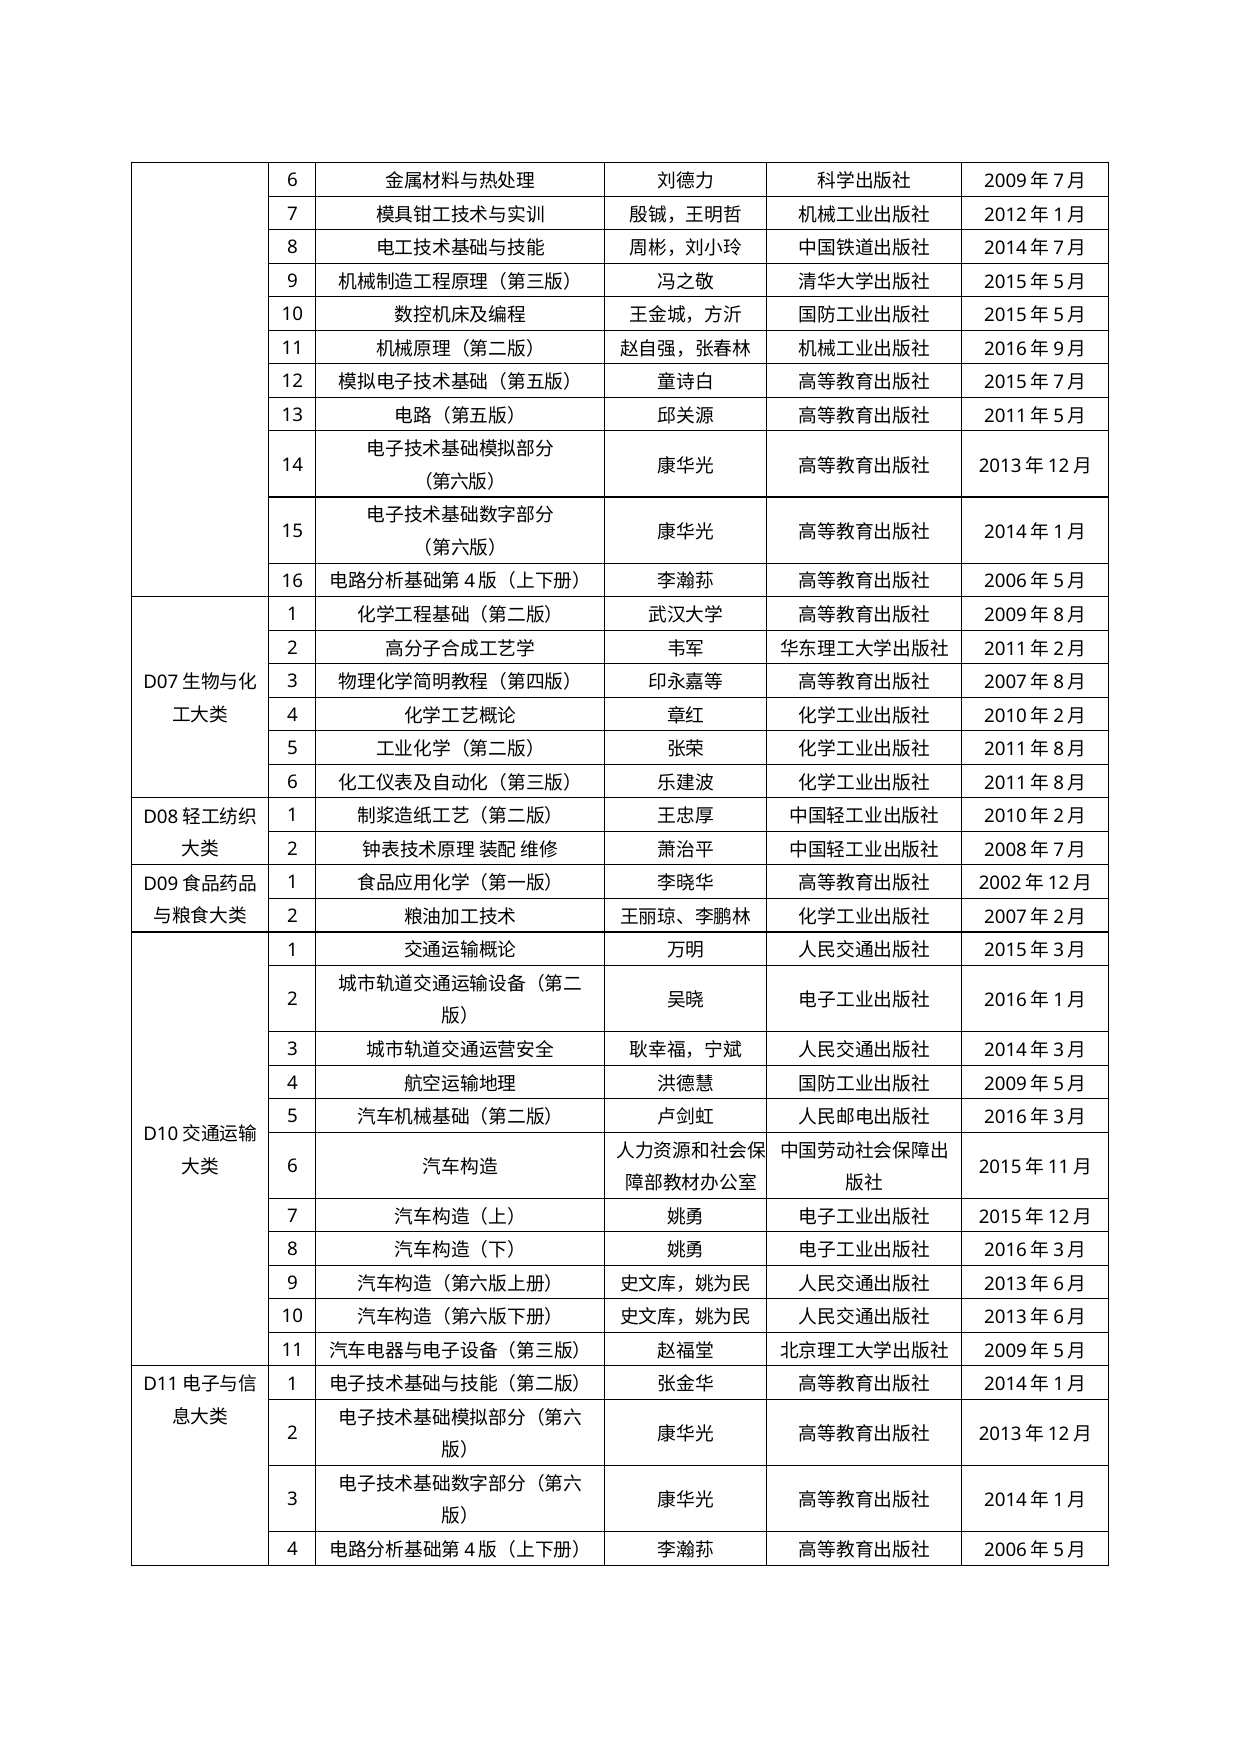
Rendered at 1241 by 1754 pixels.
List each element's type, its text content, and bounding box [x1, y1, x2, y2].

table_cell 2016年3月 [962, 1099, 1108, 1132]
table_cell 高等教育出版社 [767, 865, 961, 898]
table_cell 化学工业出版社 [767, 899, 961, 931]
table_cell 2014年1月 [962, 498, 1108, 562]
table_cell 2016年1月 [962, 966, 1108, 1031]
table_cell 北京理工大学出版社 [767, 1333, 961, 1365]
table_cell 6 [269, 163, 315, 196]
table_cell 高等教育出版社 [767, 1366, 961, 1399]
table_cell 2014年7月 [962, 230, 1108, 263]
table_cell 2015年11月 [962, 1133, 1108, 1198]
table_cell 人民邮电出版社 [767, 1099, 961, 1132]
table_cell D07生物与化工大类 [132, 597, 268, 797]
table_cell 粮油加工技术 [316, 899, 604, 931]
table_cell 周彬，刘小玲 [605, 230, 766, 263]
table_cell 3 [269, 1466, 315, 1531]
table_cell 高等教育出版社 [767, 564, 961, 596]
table_cell 钟表技术原理 装配 维修 [316, 832, 604, 864]
table_cell 卢剑虹 [605, 1099, 766, 1132]
table_cell 高等教育出版社 [767, 664, 961, 697]
table_cell 5 [269, 731, 315, 764]
table_cell 人力资源和社会保障部教材办公室 [605, 1133, 766, 1198]
table_cell 冯之敬 [605, 264, 766, 296]
table_cell 耿幸福，宁斌 [605, 1032, 766, 1064]
table_cell 2 [269, 631, 315, 663]
table_cell 11 [269, 1333, 315, 1365]
table_cell 汽车构造（第六版上册） [316, 1266, 604, 1298]
table_cell D11电子与信息大类 [132, 1366, 268, 1564]
table_cell 10 [269, 1299, 315, 1332]
table_cell 2009年7月 [962, 163, 1108, 196]
table_cell 2013年6月 [962, 1299, 1108, 1332]
table_cell 9 [269, 264, 315, 296]
table_cell 2014年1月 [962, 1466, 1108, 1531]
table_cell 3 [269, 664, 315, 697]
table_cell 高等教育出版社 [767, 398, 961, 430]
table_cell 人民交通出版社 [767, 1299, 961, 1332]
table_cell D09食品药品与粮食大类 [132, 865, 268, 931]
table_cell 化学工业出版社 [767, 765, 961, 797]
table_cell 电路（第五版） [316, 398, 604, 430]
table_cell 汽车构造 [316, 1133, 604, 1198]
table_cell 汽车构造（下） [316, 1232, 604, 1265]
table_cell 张金华 [605, 1366, 766, 1399]
table_cell 中国轻工业出版社 [767, 832, 961, 864]
table_cell 6 [269, 1133, 315, 1198]
table_cell 电工技术基础与技能 [316, 230, 604, 263]
table_cell 2010年2月 [962, 798, 1108, 831]
table_cell 2006年5月 [962, 564, 1108, 596]
table_cell 城市轨道交通运营安全 [316, 1032, 604, 1064]
table_cell 1 [269, 933, 315, 965]
table_cell 高等教育出版社 [767, 498, 961, 562]
table_cell 1 [269, 1366, 315, 1399]
table_cell 4 [269, 698, 315, 730]
table_cell 2015年3月 [962, 933, 1108, 965]
table_cell 刘德力 [605, 163, 766, 196]
table_cell 2 [269, 832, 315, 864]
table_cell 2015年5月 [962, 264, 1108, 296]
table_cell 6 [269, 765, 315, 797]
table_cell 电子工业出版社 [767, 1232, 961, 1265]
table_cell 2011年8月 [962, 731, 1108, 764]
table_cell 万明 [605, 933, 766, 965]
table_cell 王丽琼、李鹏林 [605, 899, 766, 931]
table_cell 2 [269, 966, 315, 1031]
table_cell 邱关源 [605, 398, 766, 430]
table_cell 化学工艺概论 [316, 698, 604, 730]
table_cell 殷铖，王明哲 [605, 197, 766, 229]
table_cell 15 [269, 498, 315, 562]
table_cell 汽车电器与电子设备（第三版） [316, 1333, 604, 1365]
table_cell 8 [269, 1232, 315, 1265]
table_cell 国防工业出版社 [767, 297, 961, 330]
table_cell 3 [269, 1032, 315, 1064]
table_cell 2015年7月 [962, 364, 1108, 397]
table_cell 机械工业出版社 [767, 197, 961, 229]
table_cell 张荣 [605, 731, 766, 764]
table_cell 人民交通出版社 [767, 1266, 961, 1298]
table_cell 2011年2月 [962, 631, 1108, 663]
table_cell 2007年8月 [962, 664, 1108, 697]
table_cell 食品应用化学（第一版） [316, 865, 604, 898]
table_cell 吴晓 [605, 966, 766, 1031]
table_cell 赵自强，张春林 [605, 331, 766, 363]
table_cell 电子技术基础与技能（第二版） [316, 1366, 604, 1399]
table_cell 科学出版社 [767, 163, 961, 196]
table_cell 李瀚荪 [605, 1532, 766, 1564]
table_cell 7 [269, 1199, 315, 1231]
table_cell 电子工业出版社 [767, 966, 961, 1031]
table_cell 电子技术基础数字部分（第六版） [316, 1466, 604, 1531]
table_cell 清华大学出版社 [767, 264, 961, 296]
table_cell 王金城，方沂 [605, 297, 766, 330]
table_cell 高等教育出版社 [767, 597, 961, 629]
table_cell 高分子合成工艺学 [316, 631, 604, 663]
table_cell 航空运输地理 [316, 1066, 604, 1098]
table_cell 1 [269, 597, 315, 629]
table_cell 高等教育出版社 [767, 431, 961, 496]
table_cell 2006年5月 [962, 1532, 1108, 1564]
table_cell 韦军 [605, 631, 766, 663]
table_cell 2013年6月 [962, 1266, 1108, 1298]
table_cell 李瀚荪 [605, 564, 766, 596]
table_cell 汽车机械基础（第二版） [316, 1099, 604, 1132]
table_cell 11 [269, 331, 315, 363]
table_cell 康华光 [605, 1466, 766, 1531]
table_cell 物理化学简明教程（第四版） [316, 664, 604, 697]
table_cell 萧治平 [605, 832, 766, 864]
table_cell 电子技术基础模拟部分（第六版） [316, 1400, 604, 1465]
table_cell 2009年5月 [962, 1333, 1108, 1365]
table_cell 史文库，姚为民 [605, 1266, 766, 1298]
table_cell 机械原理（第二版） [316, 331, 604, 363]
table_cell 14 [269, 431, 315, 496]
table_cell 武汉大学 [605, 597, 766, 629]
table_cell 模具钳工技术与实训 [316, 197, 604, 229]
table_cell 数控机床及编程 [316, 297, 604, 330]
table_cell 乐建波 [605, 765, 766, 797]
table_cell 2012年1月 [962, 197, 1108, 229]
table_cell 2007年2月 [962, 899, 1108, 931]
table_cell 人民交通出版社 [767, 933, 961, 965]
table_cell 史文库，姚为民 [605, 1299, 766, 1332]
table_cell 2 [269, 899, 315, 931]
table_cell 制浆造纸工艺（第二版） [316, 798, 604, 831]
table_cell 2009年5月 [962, 1066, 1108, 1098]
table_cell 2015年5月 [962, 297, 1108, 330]
table_cell 赵福堂 [605, 1333, 766, 1365]
table_cell 李晓华 [605, 865, 766, 898]
table_cell 1 [269, 865, 315, 898]
table_cell 中国轻工业出版社 [767, 798, 961, 831]
table_cell 中国劳动社会保障出版社 [767, 1133, 961, 1198]
table_cell 2014年1月 [962, 1366, 1108, 1399]
table_cell 国防工业出版社 [767, 1066, 961, 1098]
table_cell 汽车构造（第六版下册） [316, 1299, 604, 1332]
table_cell 姚勇 [605, 1199, 766, 1231]
table_cell 2013年12月 [962, 431, 1108, 496]
table_cell 10 [269, 297, 315, 330]
table_cell 2008年7月 [962, 832, 1108, 864]
table_cell 1 [269, 798, 315, 831]
table_cell 机械工业出版社 [767, 331, 961, 363]
table_cell 2002年12月 [962, 865, 1108, 898]
table_cell 城市轨道交通运输设备（第二版） [316, 966, 604, 1031]
table_cell 4 [269, 1066, 315, 1098]
table_cell 模拟电子技术基础（第五版） [316, 364, 604, 397]
table_cell 电子技术基础模拟部分 （第六版） [316, 431, 604, 496]
table_cell 化工仪表及自动化（第三版） [316, 765, 604, 797]
table_cell 化学工业出版社 [767, 698, 961, 730]
table_cell 电路分析基础第4版（上下册） [316, 1532, 604, 1564]
table_cell 华东理工大学出版社 [767, 631, 961, 663]
table_cell D08轻工纺织大类 [132, 798, 268, 864]
table_cell D10交通运输大类 [132, 933, 268, 1365]
table_cell 16 [269, 564, 315, 596]
table_cell 7 [269, 197, 315, 229]
table_cell 9 [269, 1266, 315, 1298]
table_cell 机械制造工程原理（第三版） [316, 264, 604, 296]
table_cell 2015年12月 [962, 1199, 1108, 1231]
table_cell 高等教育出版社 [767, 364, 961, 397]
table_cell 电路分析基础第4版（上下册） [316, 564, 604, 596]
table_cell 康华光 [605, 431, 766, 496]
table_cell 2016年9月 [962, 331, 1108, 363]
table_cell 4 [269, 1532, 315, 1564]
table_cell 5 [269, 1099, 315, 1132]
table_cell 2013年12月 [962, 1400, 1108, 1465]
table_cell 姚勇 [605, 1232, 766, 1265]
table_cell 2010年2月 [962, 698, 1108, 730]
table_cell 高等教育出版社 [767, 1532, 961, 1564]
table_cell 高等教育出版社 [767, 1400, 961, 1465]
table_cell 王忠厚 [605, 798, 766, 831]
table_cell 人民交通出版社 [767, 1032, 961, 1064]
table_cell 交通运输概论 [316, 933, 604, 965]
table_cell 金属材料与热处理 [316, 163, 604, 196]
table_cell 章红 [605, 698, 766, 730]
table_cell 高等教育出版社 [767, 1466, 961, 1531]
table_cell 印永嘉等 [605, 664, 766, 697]
table_cell 12 [269, 364, 315, 397]
table_cell 8 [269, 230, 315, 263]
table_cell 2014年3月 [962, 1032, 1108, 1064]
table_cell 电子工业出版社 [767, 1199, 961, 1231]
table_cell 汽车构造（上） [316, 1199, 604, 1231]
table_cell 中国铁道出版社 [767, 230, 961, 263]
table_cell 电子技术基础数字部分 （第六版） [316, 498, 604, 562]
table_cell 2016年3月 [962, 1232, 1108, 1265]
table_cell 2009年8月 [962, 597, 1108, 629]
table_cell 洪德慧 [605, 1066, 766, 1098]
table_cell 康华光 [605, 498, 766, 562]
table_cell 工业化学（第二版） [316, 731, 604, 764]
table_cell 康华光 [605, 1400, 766, 1465]
table_cell 童诗白 [605, 364, 766, 397]
table_cell 化学工业出版社 [767, 731, 961, 764]
table_cell 13 [269, 398, 315, 430]
table_cell 2 [269, 1400, 315, 1465]
table_cell 化学工程基础（第二版） [316, 597, 604, 629]
table_cell 2011年5月 [962, 398, 1108, 430]
table_cell 2011年8月 [962, 765, 1108, 797]
